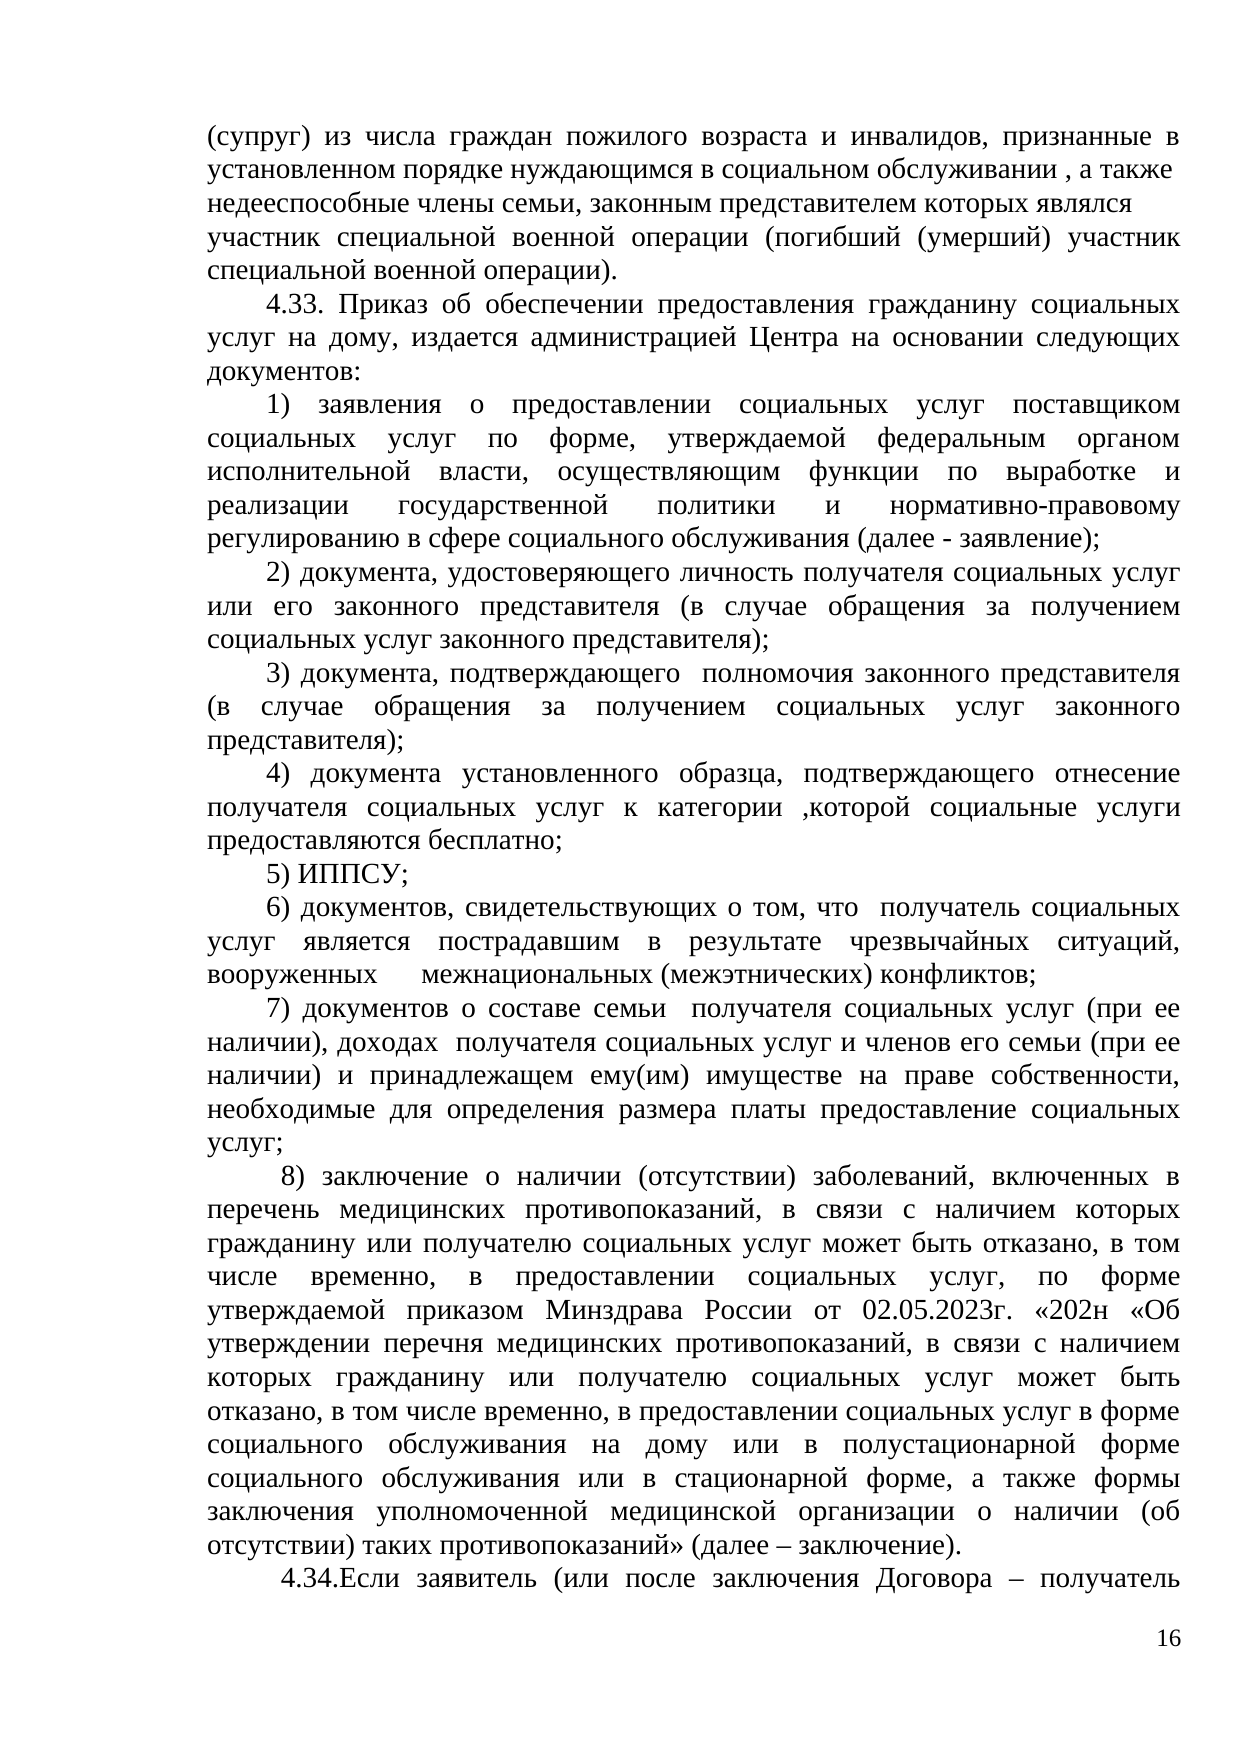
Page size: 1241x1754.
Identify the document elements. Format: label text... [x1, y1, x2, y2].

text участник специальной военной операции (погибший (умерший) участник специальной военной операции). [207, 219, 1181, 286]
text 4) документа установленного образца, подтверждающего отнесение получателя социальных услуг к категории ,которой социальные услуги предоставляются бесплатно; [207, 755, 1181, 856]
text 3) документа, подтверждающего полномочия законного представителя (в случае обращения за получением социальных услуг законного представителя); [207, 655, 1181, 755]
text 5) ИППСУ; [207, 856, 1181, 889]
text 1) заявления о предоставлении социальных услуг поставщиком социальных услуг по форме, утверждаемой федеральным органом исполнительной власти, осуществляющим функции по выработке и реализации государственной политики и нормативно-правовому регулированию в сфере социального обслуживания (далее - заявление); [207, 386, 1181, 554]
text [207, 1560, 1181, 1594]
text 8) заключение о наличии (отсутствии) заболеваний, включенных в перечень медицинских противопоказаний, в связи с наличием которых гражданину или получателю социальных услуг может быть отказано, в том числе временно, в предоставлении социальных услуг, по форме утверждаемой приказом Минздрава России от 02.05.2023г. «202н «Об утверждении перечня медицинских противопоказаний, в связи с наличием которых гражданину или получателю социальных услуг может быть отказано, в том числе временно, в предоставлении социальных услуг в форме социального обслуживания на дому или в полустационарной форме социального обслуживания или в стационарной форме, а также формы заключения уполномоченной медицинской организации о наличии (об отсутствии) таких противопоказаний» (далее – заключение). [207, 1158, 1181, 1560]
text 4.33. Приказ об обеспечении предоставления гражданину социальных услуг на дому, издается администрацией Центра на основании следующих документов: [207, 286, 1181, 386]
text 2) документа, удостоверяющего личность получателя социальных услуг или его законного представителя (в случае обращения за получением социальных услуг законного представителя); [207, 554, 1181, 655]
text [207, 118, 1181, 185]
text 7) документов о составе семьи получателя социальных услуг (при ее наличии), доходах получателя социальных услуг и членов его семьи (при ее наличии) и принадлежащем ему(им) имуществе на праве собственности, необходимые для определения размера платы предоставление социальных услуг; [207, 990, 1181, 1158]
text 6) документов, свидетельствующих о том, что получатель социальных услуг является пострадавшим в результате чрезвычайных ситуаций, вооруженных межнациональных (межэтнических) конфликтов; [207, 889, 1181, 990]
text недееспособные члены семьи, законным представителем которых являлся [207, 185, 1181, 219]
